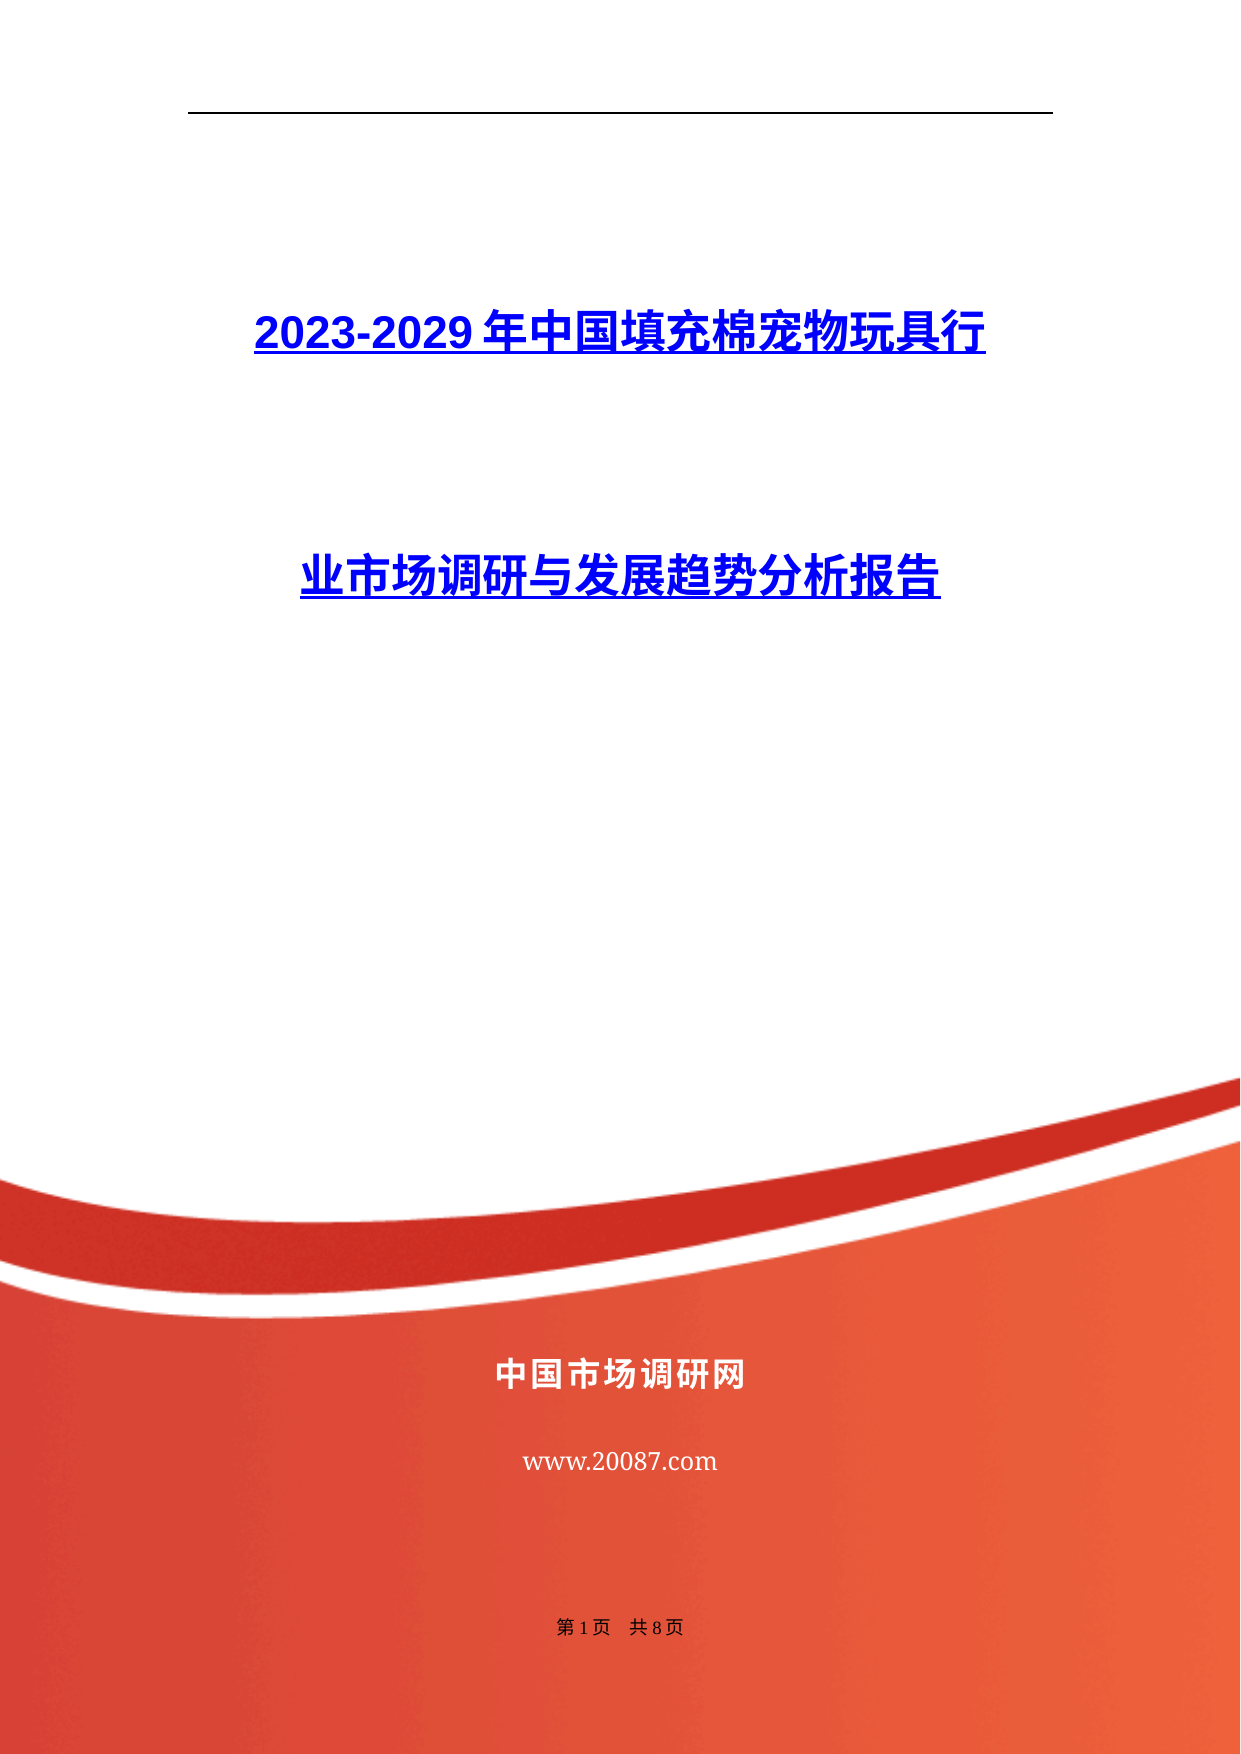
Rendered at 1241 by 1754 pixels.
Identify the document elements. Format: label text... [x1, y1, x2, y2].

subtitle 中国市场调研网 [187, 1339, 1053, 1404]
text www.20087.com [187, 1428, 1053, 1493]
picture [0, 1006, 1241, 1754]
table_header 2023-2029年中国填充棉宠物玩具行业市场调研与发展趋势分析报告 [188, 207, 1053, 773]
